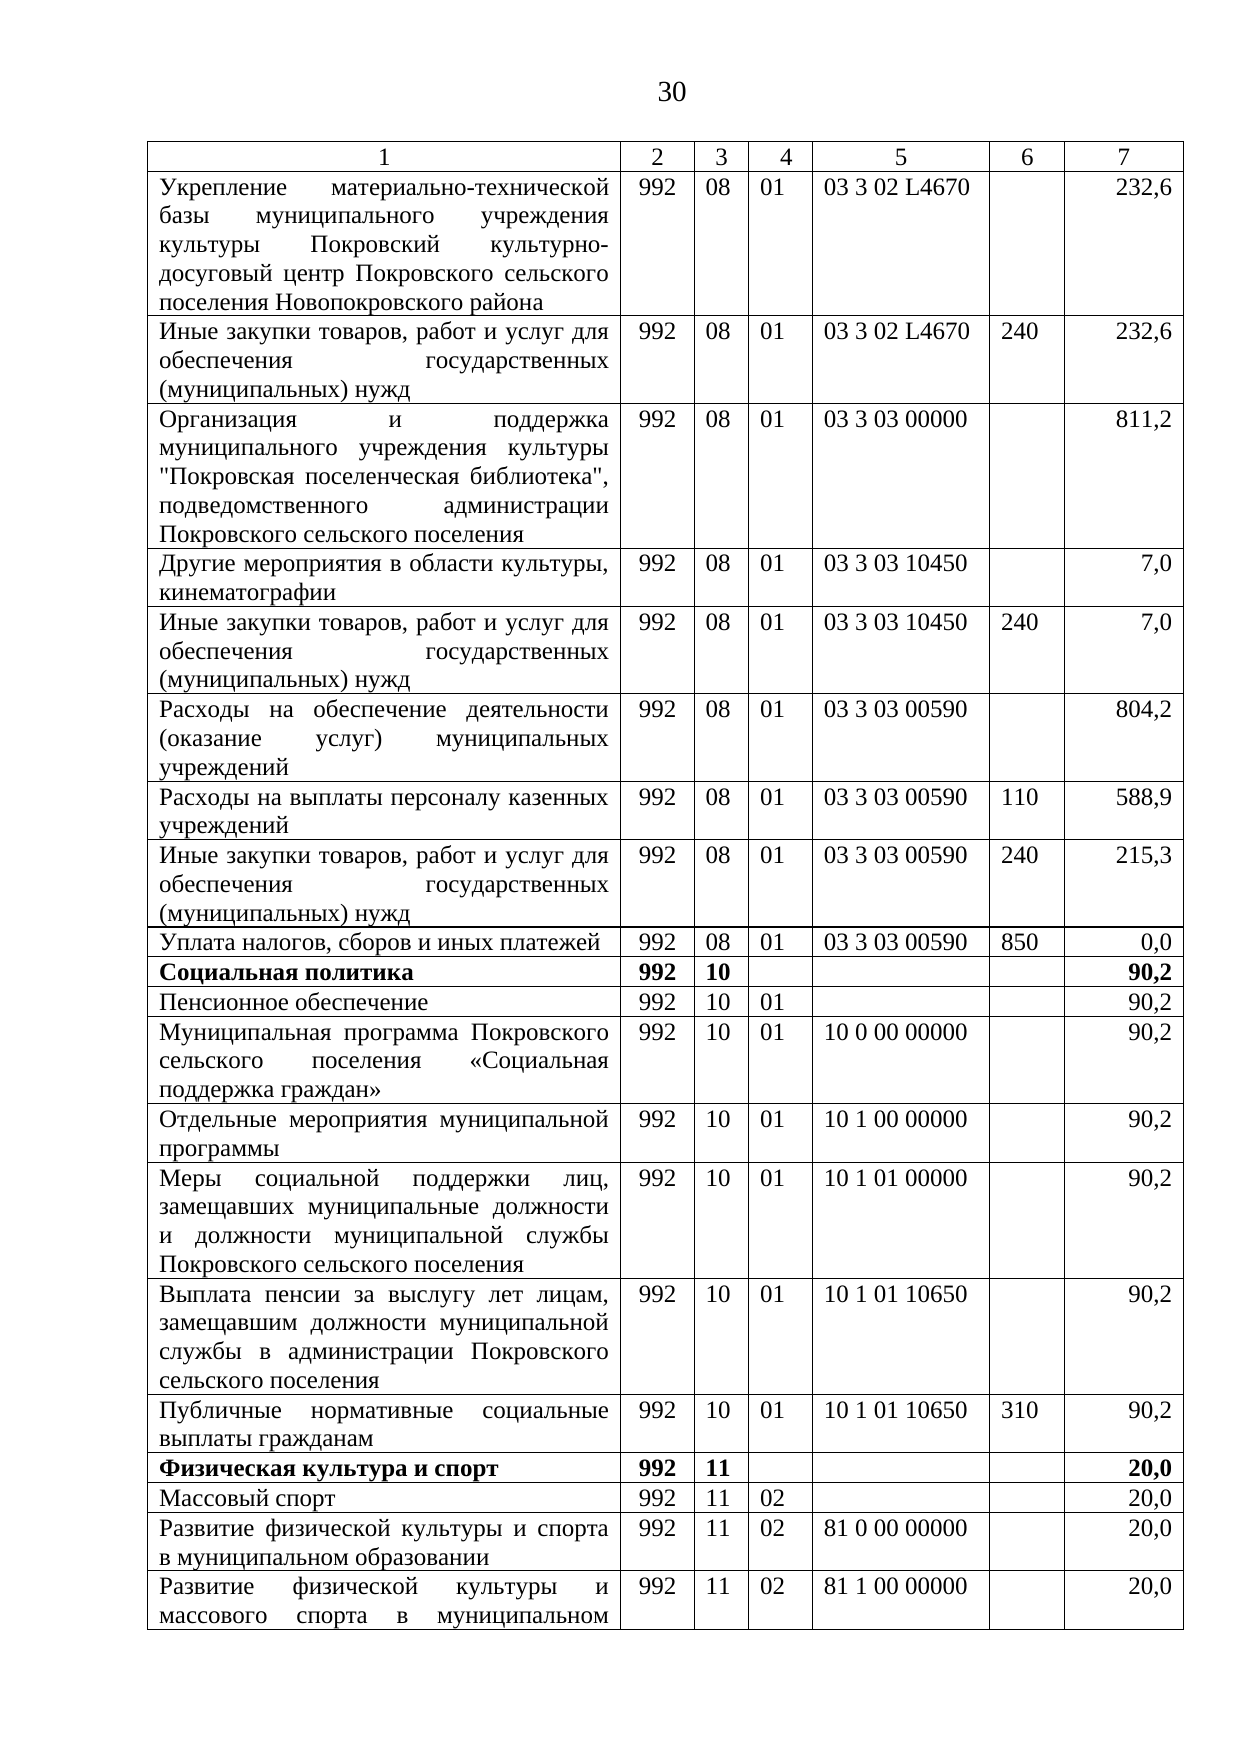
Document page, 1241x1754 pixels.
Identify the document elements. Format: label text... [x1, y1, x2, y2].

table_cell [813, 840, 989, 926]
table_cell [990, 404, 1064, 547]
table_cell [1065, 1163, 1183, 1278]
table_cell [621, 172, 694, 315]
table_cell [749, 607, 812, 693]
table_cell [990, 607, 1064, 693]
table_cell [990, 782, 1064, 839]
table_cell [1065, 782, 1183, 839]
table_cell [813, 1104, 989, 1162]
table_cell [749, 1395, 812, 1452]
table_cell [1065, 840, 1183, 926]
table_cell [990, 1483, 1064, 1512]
table_header 2 [621, 142, 694, 171]
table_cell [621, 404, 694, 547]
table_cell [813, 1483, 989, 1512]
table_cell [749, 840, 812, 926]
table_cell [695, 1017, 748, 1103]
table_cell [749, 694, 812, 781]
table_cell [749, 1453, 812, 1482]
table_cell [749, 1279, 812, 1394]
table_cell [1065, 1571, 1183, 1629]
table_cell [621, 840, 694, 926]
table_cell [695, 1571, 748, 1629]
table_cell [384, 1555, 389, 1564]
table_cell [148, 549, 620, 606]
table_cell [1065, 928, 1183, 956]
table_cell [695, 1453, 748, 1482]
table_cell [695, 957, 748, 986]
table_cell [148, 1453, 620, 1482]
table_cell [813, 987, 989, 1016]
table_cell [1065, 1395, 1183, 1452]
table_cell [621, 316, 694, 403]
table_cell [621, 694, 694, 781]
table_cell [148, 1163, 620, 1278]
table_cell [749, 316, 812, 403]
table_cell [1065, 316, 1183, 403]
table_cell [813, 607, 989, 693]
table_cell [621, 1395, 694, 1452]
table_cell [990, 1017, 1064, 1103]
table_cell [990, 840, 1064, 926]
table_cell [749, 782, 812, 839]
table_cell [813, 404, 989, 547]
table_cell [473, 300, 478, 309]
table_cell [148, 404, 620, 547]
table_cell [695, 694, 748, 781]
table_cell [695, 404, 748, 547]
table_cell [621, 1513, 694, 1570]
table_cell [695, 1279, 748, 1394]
table_header 1 [148, 142, 620, 171]
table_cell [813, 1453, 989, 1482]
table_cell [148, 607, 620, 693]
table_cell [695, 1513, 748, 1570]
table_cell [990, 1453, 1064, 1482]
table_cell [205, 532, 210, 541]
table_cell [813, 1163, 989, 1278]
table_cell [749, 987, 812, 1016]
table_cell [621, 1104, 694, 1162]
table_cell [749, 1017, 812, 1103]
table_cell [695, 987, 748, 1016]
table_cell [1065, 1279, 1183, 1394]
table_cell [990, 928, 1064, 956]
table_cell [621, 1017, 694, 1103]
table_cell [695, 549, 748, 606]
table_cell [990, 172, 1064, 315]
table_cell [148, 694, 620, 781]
table_header 4 [749, 142, 812, 171]
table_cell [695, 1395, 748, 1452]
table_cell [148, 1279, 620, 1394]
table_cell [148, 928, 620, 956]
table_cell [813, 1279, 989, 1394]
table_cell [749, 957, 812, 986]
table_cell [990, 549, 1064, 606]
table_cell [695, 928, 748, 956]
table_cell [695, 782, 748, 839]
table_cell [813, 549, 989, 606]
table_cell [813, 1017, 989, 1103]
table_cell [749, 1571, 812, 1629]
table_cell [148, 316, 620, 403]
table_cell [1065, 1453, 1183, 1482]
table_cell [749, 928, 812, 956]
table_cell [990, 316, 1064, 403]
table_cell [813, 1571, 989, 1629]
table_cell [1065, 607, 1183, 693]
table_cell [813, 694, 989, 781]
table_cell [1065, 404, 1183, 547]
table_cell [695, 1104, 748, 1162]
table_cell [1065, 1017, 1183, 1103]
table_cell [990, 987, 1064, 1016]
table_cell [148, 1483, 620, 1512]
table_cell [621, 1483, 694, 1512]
table_header 7 [1065, 142, 1183, 171]
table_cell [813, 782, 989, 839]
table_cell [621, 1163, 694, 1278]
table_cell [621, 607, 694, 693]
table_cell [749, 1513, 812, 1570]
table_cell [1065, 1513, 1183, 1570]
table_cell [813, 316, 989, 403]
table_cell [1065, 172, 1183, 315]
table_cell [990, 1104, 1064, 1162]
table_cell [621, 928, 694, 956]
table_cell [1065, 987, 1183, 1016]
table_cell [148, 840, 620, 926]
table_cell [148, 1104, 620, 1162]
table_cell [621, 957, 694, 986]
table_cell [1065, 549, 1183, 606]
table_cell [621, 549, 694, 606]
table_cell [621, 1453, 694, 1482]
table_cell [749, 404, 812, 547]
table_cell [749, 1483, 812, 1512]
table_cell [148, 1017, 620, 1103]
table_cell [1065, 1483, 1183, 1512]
table_header 3 [695, 142, 748, 171]
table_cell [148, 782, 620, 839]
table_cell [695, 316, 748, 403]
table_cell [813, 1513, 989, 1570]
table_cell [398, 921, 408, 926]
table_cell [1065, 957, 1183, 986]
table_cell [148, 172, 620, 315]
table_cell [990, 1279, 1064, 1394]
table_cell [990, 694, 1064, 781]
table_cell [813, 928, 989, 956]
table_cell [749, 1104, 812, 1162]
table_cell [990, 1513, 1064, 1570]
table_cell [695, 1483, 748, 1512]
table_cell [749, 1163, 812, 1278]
table_header 6 [990, 142, 1064, 171]
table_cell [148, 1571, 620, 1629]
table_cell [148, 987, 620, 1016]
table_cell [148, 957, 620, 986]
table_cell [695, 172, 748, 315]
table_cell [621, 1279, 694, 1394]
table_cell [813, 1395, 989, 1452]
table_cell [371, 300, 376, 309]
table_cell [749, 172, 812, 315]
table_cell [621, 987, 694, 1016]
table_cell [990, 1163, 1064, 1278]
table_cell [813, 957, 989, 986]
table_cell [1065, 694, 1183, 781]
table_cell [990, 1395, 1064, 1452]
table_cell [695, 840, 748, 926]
table_header 5 [813, 142, 989, 171]
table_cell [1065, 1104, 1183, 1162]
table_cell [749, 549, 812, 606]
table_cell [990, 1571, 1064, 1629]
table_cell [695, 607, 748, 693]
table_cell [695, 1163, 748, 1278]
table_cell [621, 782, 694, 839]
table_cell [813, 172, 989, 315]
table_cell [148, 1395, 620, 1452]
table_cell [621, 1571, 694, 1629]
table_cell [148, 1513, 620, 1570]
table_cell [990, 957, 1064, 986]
